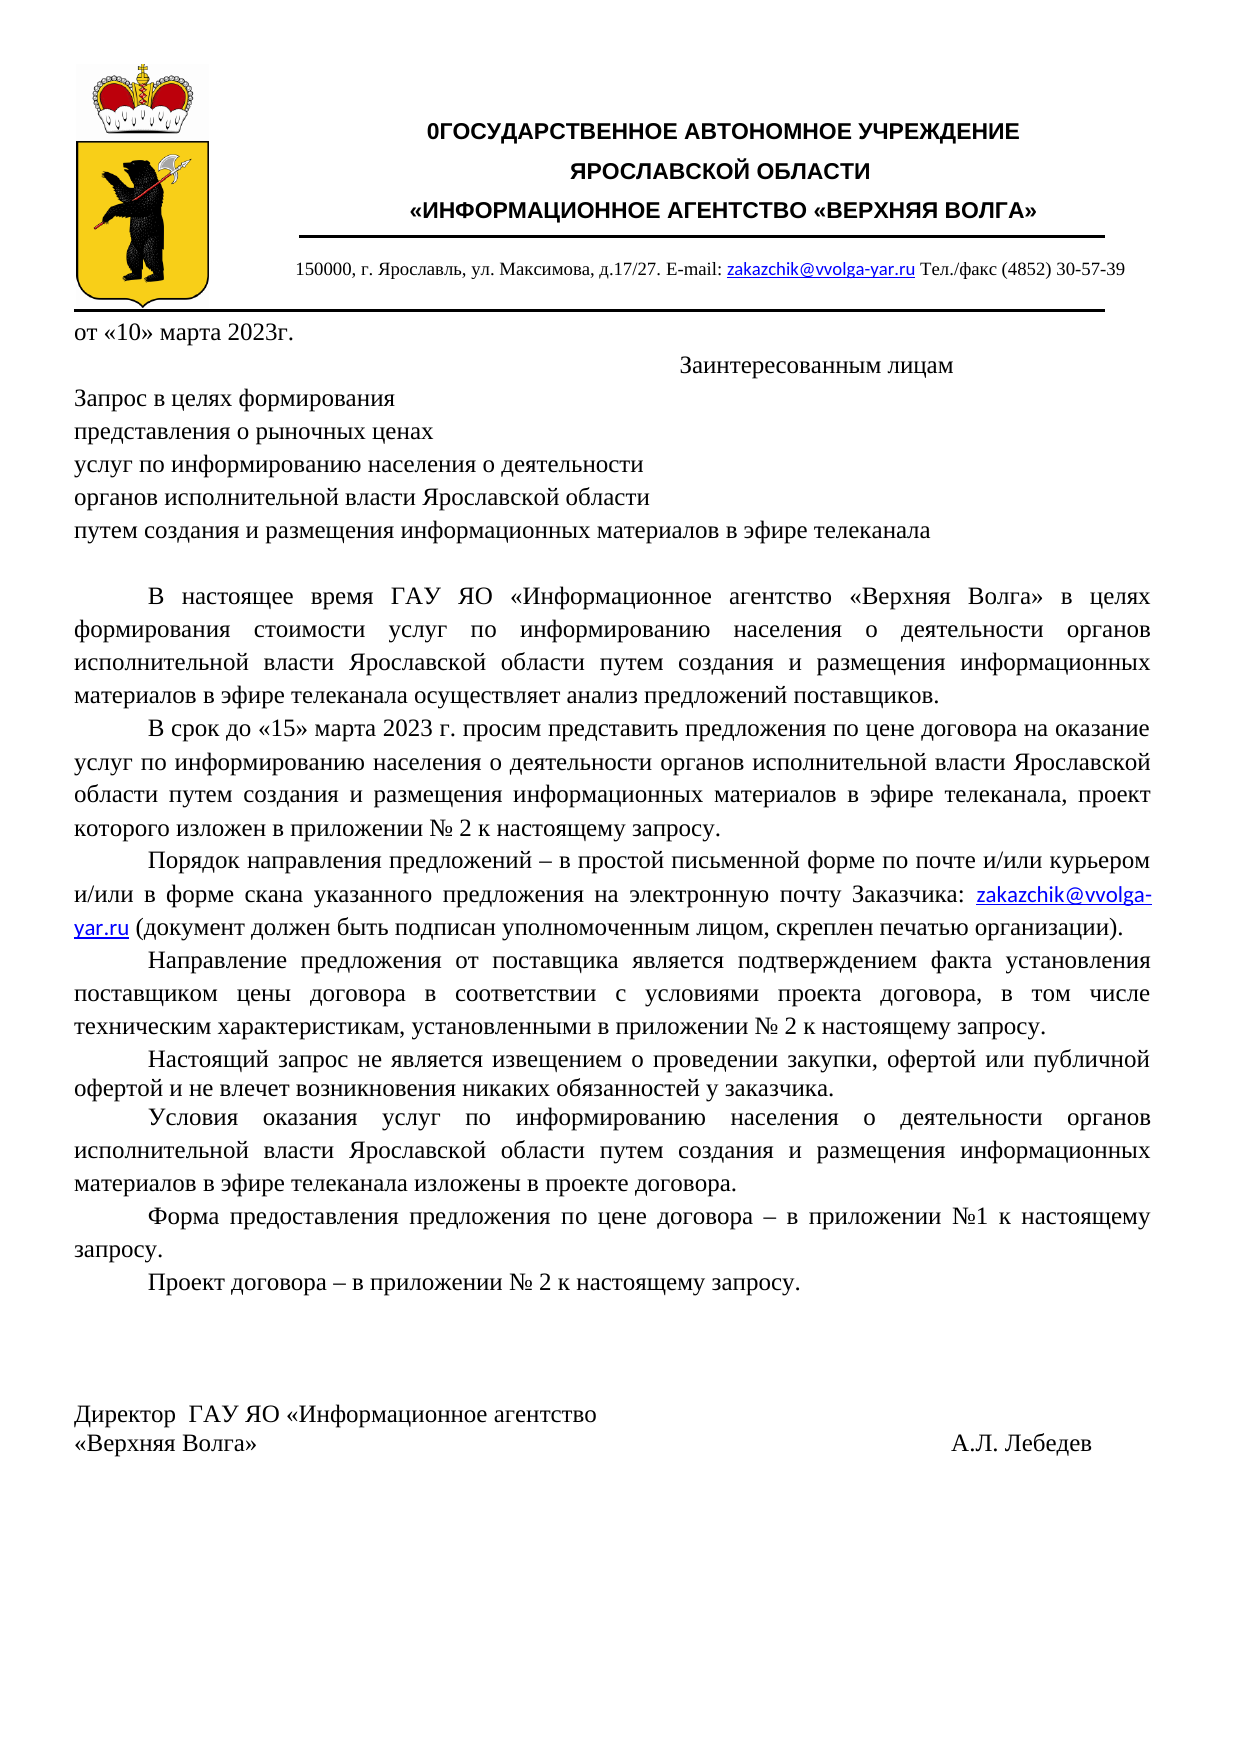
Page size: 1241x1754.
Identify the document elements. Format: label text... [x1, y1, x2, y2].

text Форма предоставления предложения по цене договора – в приложении №1 к настоящему запросу. [74, 1201, 1152, 1263]
text В настоящее время ГАУ ЯО «Информационное агентство «Верхняя Волга» в целях формирования стоимости услуг по информированию населения о деятельности органов исполнительной власти Ярославской области путем создания и размещения информационных материалов в эфире телеканала осуществляет анализ предложений поставщиков. [74, 581, 1152, 709]
text Заинтересованным лицам [679, 350, 1152, 379]
text Проект договора – в приложении № 2 к настоящему запросу. [74, 1267, 1152, 1296]
text Запрос в целях формирования [74, 383, 1152, 412]
text представления о рыночных ценах [74, 416, 1152, 445]
text органов исполнительной власти Ярославской области [74, 482, 1152, 511]
text 150000, г. Ярославль, ул. Максимова, д.17/27. E-mail: zakazchik@vvolga-yar.ru Тел./факс (4852) 30-57-39 [295, 257, 1152, 280]
text «Верхняя Волга» А.Л. Лебедев [74, 1428, 1152, 1457]
text 0ГОСУДАРСТВЕННОЕ АВТОНОМНОЕ УЧРЕЖДЕНИЕ ЯРОСЛАВСКОЙ ОБЛАСТИ «ИНФОРМАЦИОННОЕ АГЕНТСТВО «ВЕРХНЯЯ ВОЛГА» [295, 118, 1152, 223]
text Направление предложения от поставщика является подтверждением факта установления поставщиком цены договора в соответствии с условиями проекта договора, в том числе техническим характеристикам, установленными в приложении № 2 к настоящему запросу. [74, 945, 1152, 1040]
picture [76, 64, 209, 308]
text от «10» марта 2023г. [74, 317, 1152, 346]
text Настоящий запрос не является извещением о проведении закупки, офертой или публичной офертой и не влечет возникновения никаких обязанностей у заказчика. [74, 1044, 1152, 1102]
text В срок до «15» марта 2023 г. просим представить предложения по цене договора на оказание услуг по информированию населения о деятельности органов исполнительной власти Ярославской области путем создания и размещения информационных материалов в эфире телеканала, проект которого изложен в приложении № 2 к настоящему запросу. [74, 713, 1152, 841]
text Порядок направления предложений – в простой письменной форме по почте и/или курьером и/или в форме скана указанного предложения на электронную почту Заказчика: zakazchik@vvolga-yar.ru (документ должен быть подписан уполномоченным лицом, скреплен печатью организации). [74, 846, 1152, 941]
text путем создания и размещения информационных материалов в эфире телеканала [74, 515, 1152, 544]
text услуг по информированию населения о деятельности [74, 449, 1152, 478]
text Директор ГАУ ЯО «Информационное агентство [74, 1399, 1152, 1428]
text Условия оказания услуг по информированию населения о деятельности органов исполнительной власти Ярославской области путем создания и размещения информационных материалов в эфире телеканала изложены в проекте договора. [74, 1102, 1152, 1197]
